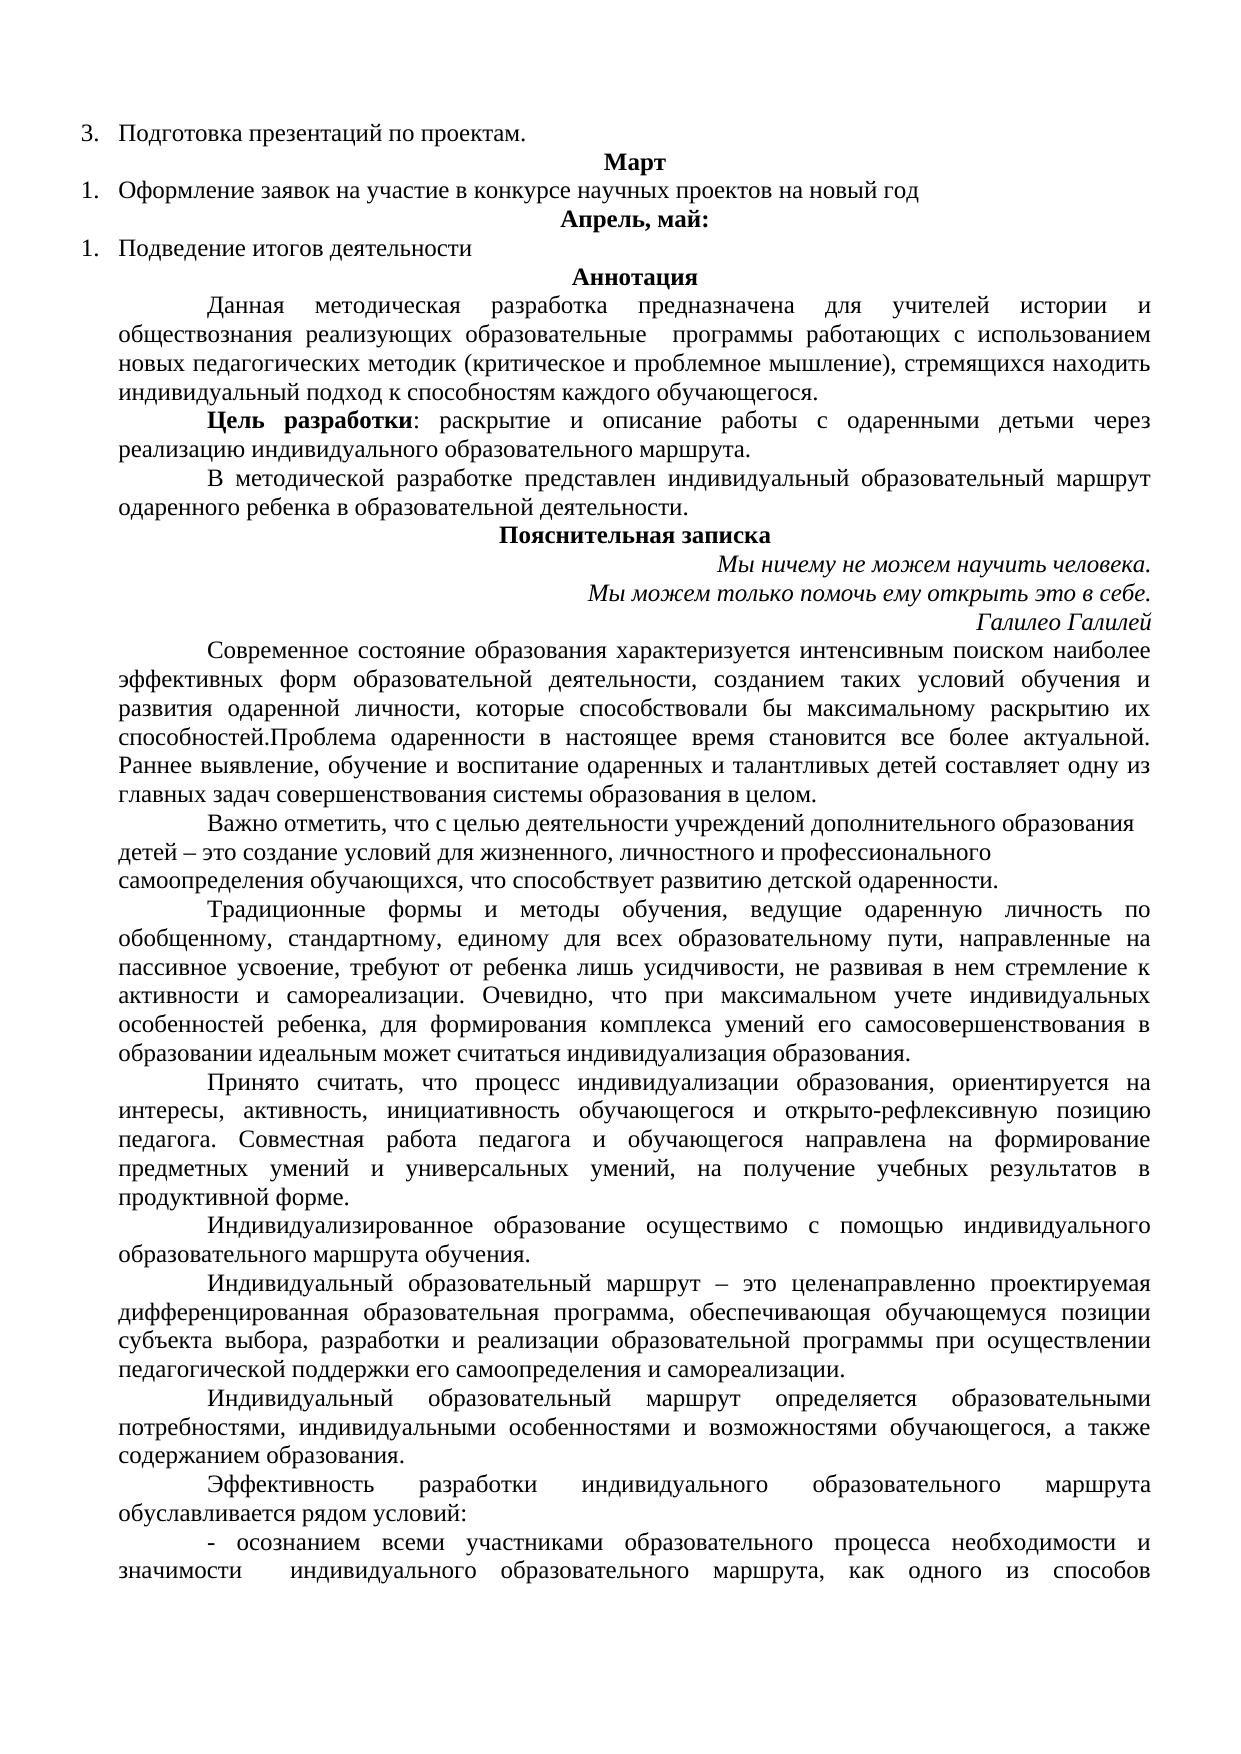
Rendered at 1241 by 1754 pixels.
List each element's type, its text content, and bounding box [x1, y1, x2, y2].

text Цель разработки: раскрытие и описание работы с одаренными детьми через реализацию индивидуального образовательного маршрута. [118, 406, 1152, 463]
text В методической разработке представлен индивидуальный образовательный маршрут одаренного ребенка в образовательной деятельности. [118, 463, 1152, 521]
text Галилео Галилей [118, 607, 1152, 636]
text Традиционные формы и методы обучения, ведущие одаренную личность по обобщенному, стандартному, единому для всех образовательному пути, направленные на пассивное усвоение, требуют от ребенка лишь усидчивости, не развивая в нем стремление к активности и самореализации. Очевидно, что при максимальном учете индивидуальных особенностей ребенка, для формирования комплекса умений его самосовершенствования в образовании идеальным может считаться индивидуализация образования. [118, 894, 1152, 1067]
text Индивидуальный образовательный маршрут определяется образовательными потребностями, индивидуальными особенностями и возможностями обучающегося, а также содержанием образования. [118, 1383, 1152, 1469]
subtitle Апрель, май: [118, 204, 1152, 233]
text Эффективность разработки индивидуального образовательного маршрута обуславливается рядом условий: [118, 1469, 1152, 1527]
text Индивидуализированное образование осуществимо с помощью индивидуального образовательного маршрута обучения. [118, 1211, 1152, 1268]
text Индивидуальный образовательный маршрут – это целенаправленно проектируемая дифференцированная образовательная программа, обеспечивающая обучающемуся позиции субъекта выбора, разработки и реализации образовательной программы при осуществлении педагогической поддержки его самоопределения и самореализации. [118, 1268, 1152, 1383]
text Данная методическая разработка предназначена для учителей истории и обществознания реализующих образовательные программы работающих с использованием новых педагогических методик (критическое и проблемное мышление), стремящихся находить индивидуальный подход к способностям каждого обучающегося. [118, 291, 1152, 406]
text Современное состояние образования характеризуется интенсивным поиском наиболее эффективных форм образовательной деятельности, созданием таких условий обучения и развития одаренной личности, которые способствовали бы максимальному раскрытию их способностей.Проблема одаренности в настоящее время становится все более актуальной. Раннее выявление, обучение и воспитание одаренных и талантливых детей составляет одну из главных задач совершенствования системы образования в целом. [118, 636, 1152, 808]
subtitle Оформление заявок на участие в конкурсе научных проектов на новый год [81, 176, 1152, 204]
text Важно отметить, что с целью деятельности учреждений дополнительного образования детей – это создание условий для жизненного, личностного и профессионального самоопределения обучающихся, что способствует развитию детской одаренности. [118, 808, 1152, 894]
text Мы ничему не можем научить человека. [118, 549, 1152, 578]
text Мы можем только помочь ему открыть это в себе. [118, 578, 1152, 607]
text Пояснительная записка [118, 521, 1152, 549]
text Аннотация [118, 262, 1152, 291]
list Подготовка презентаций по проектам. [81, 118, 1152, 147]
subtitle Подведение итогов деятельности [81, 233, 1152, 262]
text Март [118, 147, 1152, 176]
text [118, 1527, 1152, 1584]
text Принято считать, что процесс индивидуализации образования, ориентируется на интересы, активность, инициативность обучающегося и открыто-рефлексивную позицию педагога. Совместная работа педагога и обучающегося направлена на формирование предметных умений и универсальных умений, на получение учебных результатов в продуктивной форме. [118, 1067, 1152, 1211]
